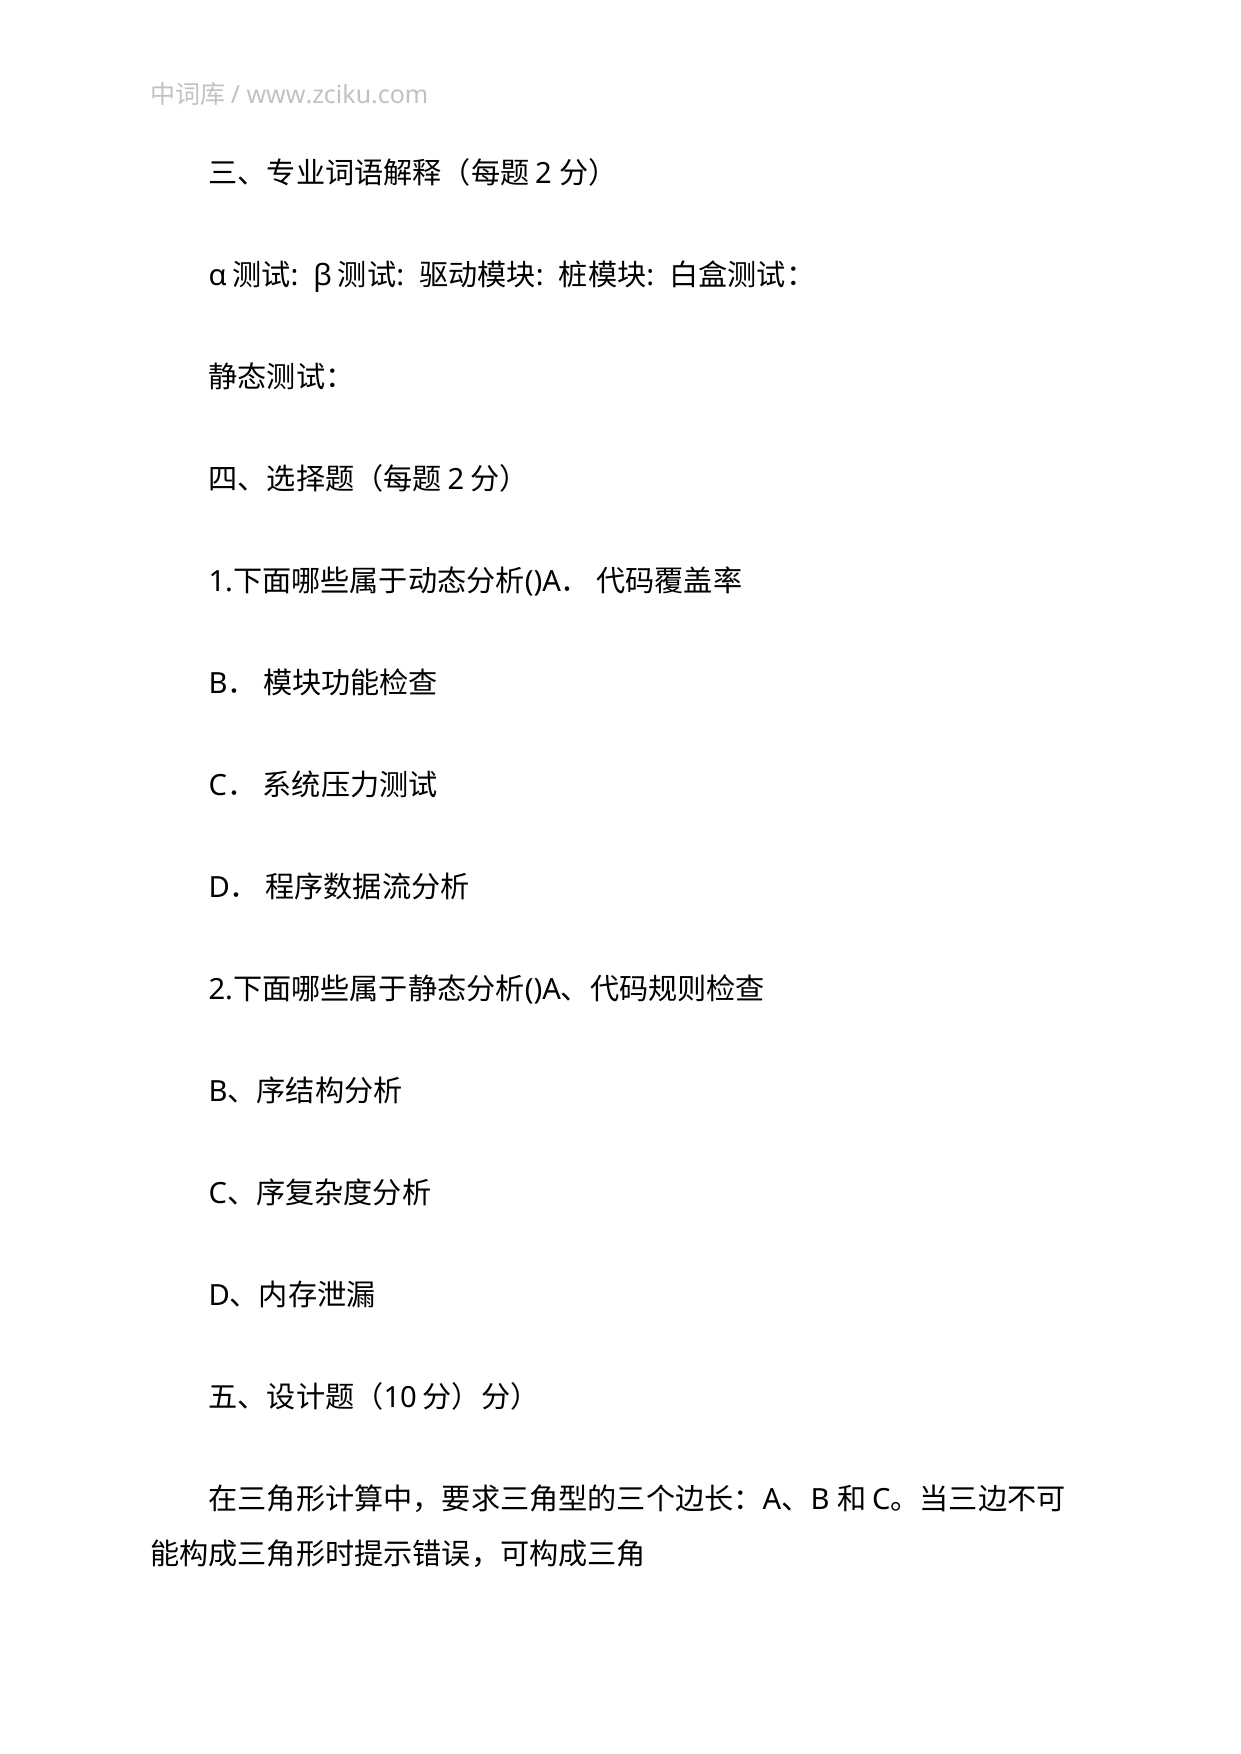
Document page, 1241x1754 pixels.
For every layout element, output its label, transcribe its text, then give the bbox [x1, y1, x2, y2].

text 四、选择题（每题2分） [150, 456, 1090, 498]
text 静态测试： [150, 354, 1090, 396]
text D、内存泄漏 [150, 1272, 1090, 1314]
text 在三角形计算中，要求三角型的三个边长：A、B 和C。当三边不可能构成三角形时提示错误，可构成三角 [150, 1476, 1090, 1573]
text B、序结构分析 [150, 1068, 1090, 1110]
text C． 系统压力测试 [150, 762, 1090, 804]
text B． 模块功能检查 [150, 660, 1090, 702]
text 1.下面哪些属于动态分析()A． 代码覆盖率 [150, 558, 1090, 600]
text C、序复杂度分析 [150, 1169, 1090, 1212]
text α测试: β测试: 驱动模块: 桩模块: 白盒测试： [150, 252, 1090, 294]
text 2.下面哪些属于静态分析()A、代码规则检查 [150, 966, 1090, 1008]
text 五、设计题（10分）分） [150, 1373, 1090, 1416]
text 三、专业词语解释（每题2 分） [150, 150, 1090, 192]
text D． 程序数据流分析 [150, 864, 1090, 906]
